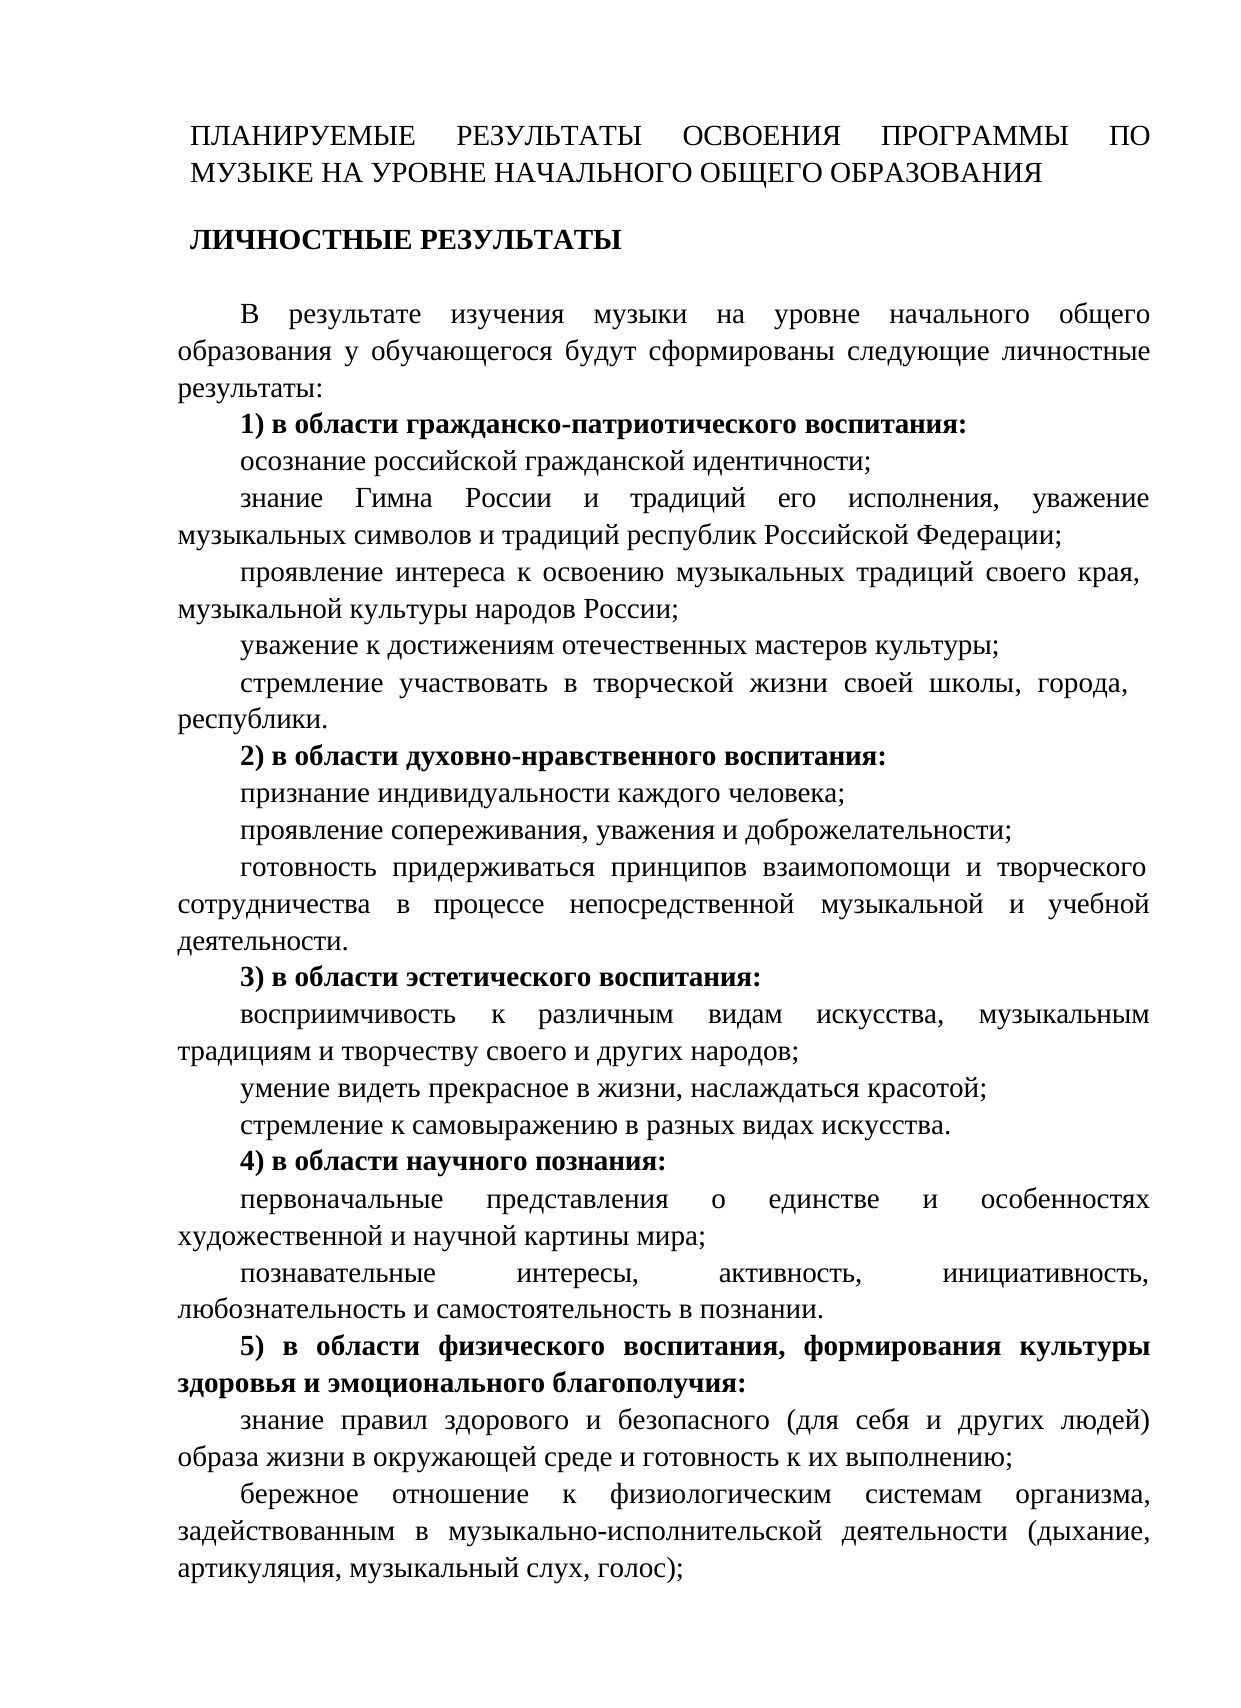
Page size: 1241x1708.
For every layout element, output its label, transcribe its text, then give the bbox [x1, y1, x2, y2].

text проявление интереса к освоению музыкальных традиций своего края, музыкальной культуры народов России; [177, 554, 1163, 624]
text уважение к достижениям отечественных мастеров культуры; [240, 628, 1163, 661]
text ПЛАНИРУЕМЫЕ РЕЗУЛЬТАТЫ ОСВОЕНИЯ ПРОГРАММЫ ПО МУЗЫКЕ НА УРОВНЕ НАЧАЛЬНОГО ОБЩЕГО ОБРАЗОВАНИЯ [190, 118, 1151, 188]
text признание индивидуальности каждого человека; [240, 775, 1163, 809]
text проявление сопереживания, уважения и доброжелательности; готовность придерживаться принципов взаимопомощи и творческого [240, 812, 1150, 883]
text бережное отношение к физиологическим системам организма, задействованным в музыкально-исполнительской деятельности (дыхание, артикуляция, музыкальный слух, голос); [177, 1476, 1151, 1583]
text осознание российской гражданской идентичности; [240, 443, 1163, 477]
text умение видеть прекрасное в жизни, наслаждаться красотой; стремление к самовыражению в разных видах искусства. [240, 1070, 998, 1141]
text знание правил здорового и безопасного (для себя и других людей) образа жизни в окружающей среде и готовность к их выполнению; [177, 1402, 1151, 1473]
subtitle в области духовно-нравственного воспитания: [240, 738, 1163, 772]
text сотрудничества в процессе непосредственной музыкальной и учебной деятельности. [177, 886, 1151, 956]
subtitle в области физического воспитания, формирования культуры здоровья и эмоционального благополучия: [177, 1328, 1151, 1399]
subtitle в области эстетического воспитания: [240, 960, 1163, 993]
text ЛИЧНОСТНЫЕ РЕЗУЛЬТАТЫ [190, 222, 1163, 256]
subtitle в области научного познания: [240, 1144, 1163, 1178]
text В результате изучения музыки на уровне начального общего образования у обучающегося будут сформированы следующие личностные результаты: [177, 296, 1151, 403]
text первоначальные представления о единстве и особенностях художественной и научной картины мира; [177, 1181, 1151, 1251]
subtitle в области гражданско-патриотического воспитания: [240, 407, 1163, 440]
text стремление участвовать в творческой жизни своей школы, города, республики. [177, 665, 1163, 735]
text знание Гимна России и традиций его исполнения, уважение музыкальных символов и традиций республик Российской Федерации; [177, 480, 1151, 551]
text восприимчивость к различным видам искусства, музыкальным традициям и творчеству своего и других народов; [177, 997, 1151, 1067]
text познавательные интересы, активность, инициативность, любознательность и самостоятельность в познании. [177, 1255, 1152, 1325]
